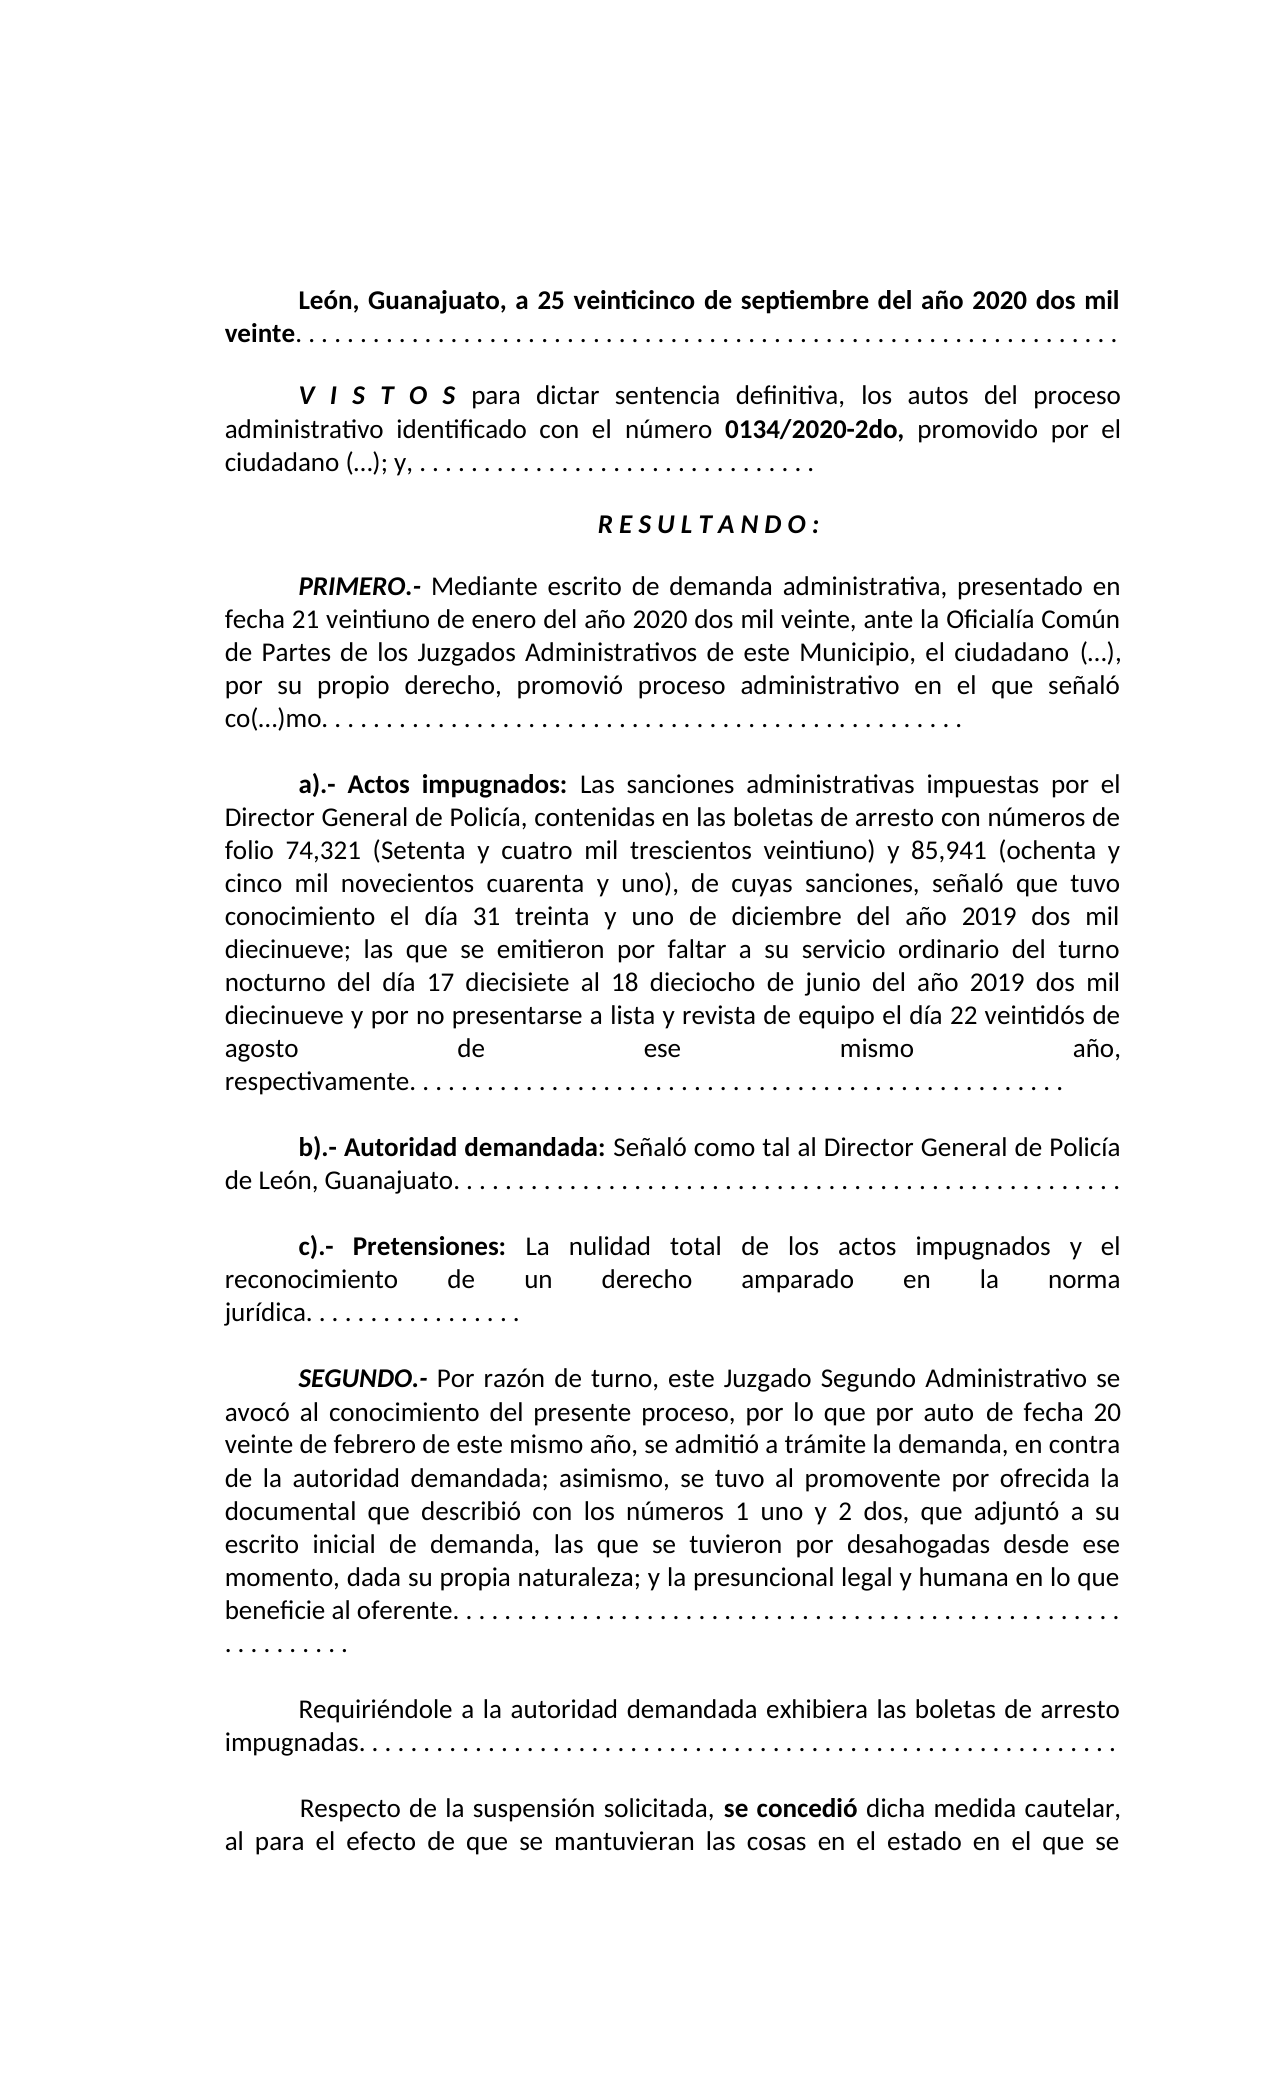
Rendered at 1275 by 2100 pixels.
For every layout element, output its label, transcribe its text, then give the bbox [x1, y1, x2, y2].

text b).- Autoridad demandada: Señaló como tal al Director General de Policía de León, Guanajuato. . . . . . . . . . . . . . . . . . . . . . . . . . . . . . . . . . . . . . . . . . . . . . . . . . . . [224, 1131, 1121, 1197]
text a).- Actos impugnados: Las sanciones administrativas impuestas por el Director General de Policía, contenidas en las boletas de arresto con números de folio 74,321 (Setenta y cuatro mil trescientos veintiuno) y 85,941 (ochenta y cinco mil novecientos cuarenta y uno), de cuyas sanciones, señaló que tuvo conocimiento el día 31 treinta y uno de diciembre del año 2019 dos mil diecinueve; las que se emitieron por faltar a su servicio ordinario del turno nocturno del día 17 diecisiete al 18 dieciocho de junio del año 2019 dos mil diecinueve y por no presentarse a lista y revista de equipo el día 22 veintidós de agosto de ese mismo año, respectivamente. . . . . . . . . . . . . . . . . . . . . . . . . . . . . . . . . . . . . . . . . . . . . . . . . . . [224, 767, 1121, 1097]
text c).- Pretensiones: La nulidad total de los actos impugnados y el reconocimiento de un derecho amparado en la norma jurídica. . . . . . . . . . . . . . . . . [224, 1229, 1121, 1329]
text Requiriéndole a la autoridad demandada exhibiera las boletas de arresto impugnadas. . . . . . . . . . . . . . . . . . . . . . . . . . . . . . . . . . . . . . . . . . . . . . . . . . . . . . . . . . . [224, 1692, 1121, 1758]
text R E S U L T A N D O : [224, 507, 1121, 540]
text V I S T O S para dictar sentencia definitiva, los autos del proceso administrativo identificado con el número 0134/2020-2do, promovido por el ciudadano (…); y, . . . . . . . . . . . . . . . . . . . . . . . . . . . . . . . [224, 379, 1121, 478]
subtitle León, Guanajuato, a 25 veinticinco de septiembre del año 2020 dos mil veinte. . . . . . . . . . . . . . . . . . . . . . . . . . . . . . . . . . . . . . . . . . . . . . . . . . . . . . . . . . . . . . . . [224, 283, 1121, 349]
text SEGUNDO.- Por razón de turno, este Juzgado Segundo Administrativo se avocó al conocimiento del presente proceso, por lo que por auto de fecha 20 veinte de febrero de este mismo año, se admitió a trámite la demanda, en contra de la autoridad demandada; asimismo, se tuvo al promovente por ofrecida la documental que describió con los números 1 uno y 2 dos, que adjuntó a su escrito inicial de demanda, las que se tuvieron por desahogadas desde ese momento, dada su propia naturaleza; y la presuncional legal y humana en lo que beneficie al oferente. . . . . . . . . . . . . . . . . . . . . . . . . . . . . . . . . . . . . . . . . . . . . . . . . . . . . . . . . . . . . . [224, 1362, 1121, 1659]
text PRIMERO.- Mediante escrito de demanda administrativa, presentado en fecha 21 veintiuno de enero del año 2020 dos mil veinte, ante la Oficialía Común de Partes de los Juzgados Administrativos de este Municipio, el ciudadano (…), por su propio derecho, promovió proceso administrativo en el que señaló co(…)mo. . . . . . . . . . . . . . . . . . . . . . . . . . . . . . . . . . . . . . . . . . . . . . . . . . [224, 569, 1121, 734]
